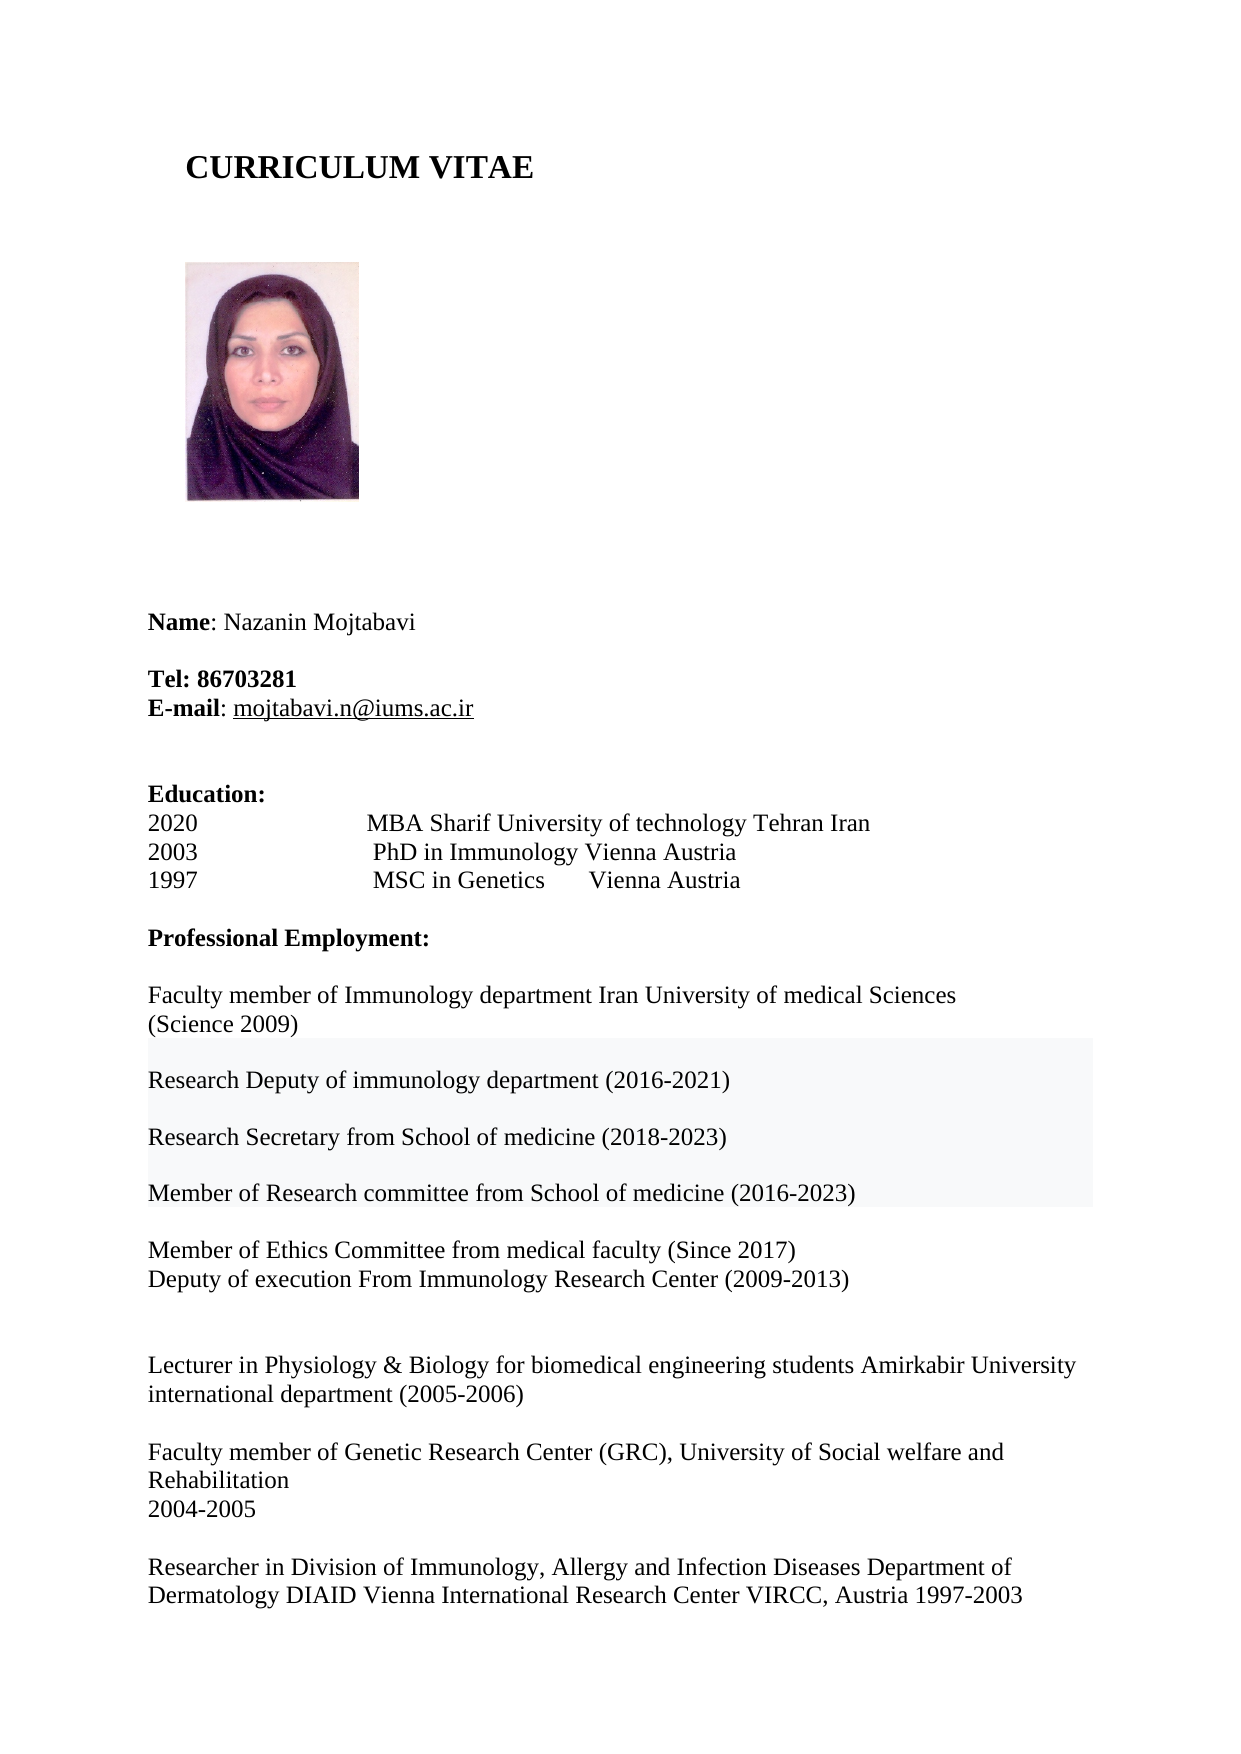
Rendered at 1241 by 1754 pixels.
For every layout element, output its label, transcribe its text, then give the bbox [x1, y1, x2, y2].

text Professional Employment: [148, 923, 1093, 952]
text Tel: 86703281 [148, 664, 1093, 693]
text Research Deputy of immunology department (2016-2021) [148, 1038, 1093, 1094]
text 2003 PhD in Immunology Vienna Austria [148, 837, 1093, 865]
text Deputy of execution From Immunology Research Center (2009-2013) [148, 1264, 1093, 1293]
text Lecturer in Physiology & Biology for biomedical engineering students Amirkabir University international department (2005-2006) [148, 1350, 1093, 1408]
text (Science 2009) [148, 1009, 1093, 1038]
text Member of Research committee from School of medicine (2016-2023) [148, 1150, 1093, 1207]
text 1997 MSC in Genetics Vienna Austria [148, 865, 1093, 894]
picture [185, 262, 359, 502]
text 2004-2005 [148, 1494, 1093, 1523]
text Faculty member of Immunology department Iran University of medical Sciences [148, 980, 1093, 1009]
text Researcher in Division of Immunology, Allergy and Infection Diseases Department of Dermatology DIAID Vienna International Research Center VIRCC, Austria 1997-2003 [148, 1552, 1093, 1609]
text Education: [148, 779, 1093, 808]
text Research Secretary from School of medicine (2018-2023) [148, 1094, 1093, 1150]
text CURRICULUM VITAE [185, 148, 1109, 186]
text E-mail: mojtabavi.n@iums.ac.ir [148, 693, 1093, 722]
text Member of Ethics Committee from medical faculty (Since 2017) [148, 1235, 1093, 1264]
text Name: Nazanin Mojtabavi [148, 607, 1093, 635]
text 2020 MBA Sharif University of technology Tehran Iran [148, 808, 1093, 837]
text Faculty member of Genetic Research Center (GRC), University of Social welfare and Rehabilitation [148, 1437, 1093, 1494]
